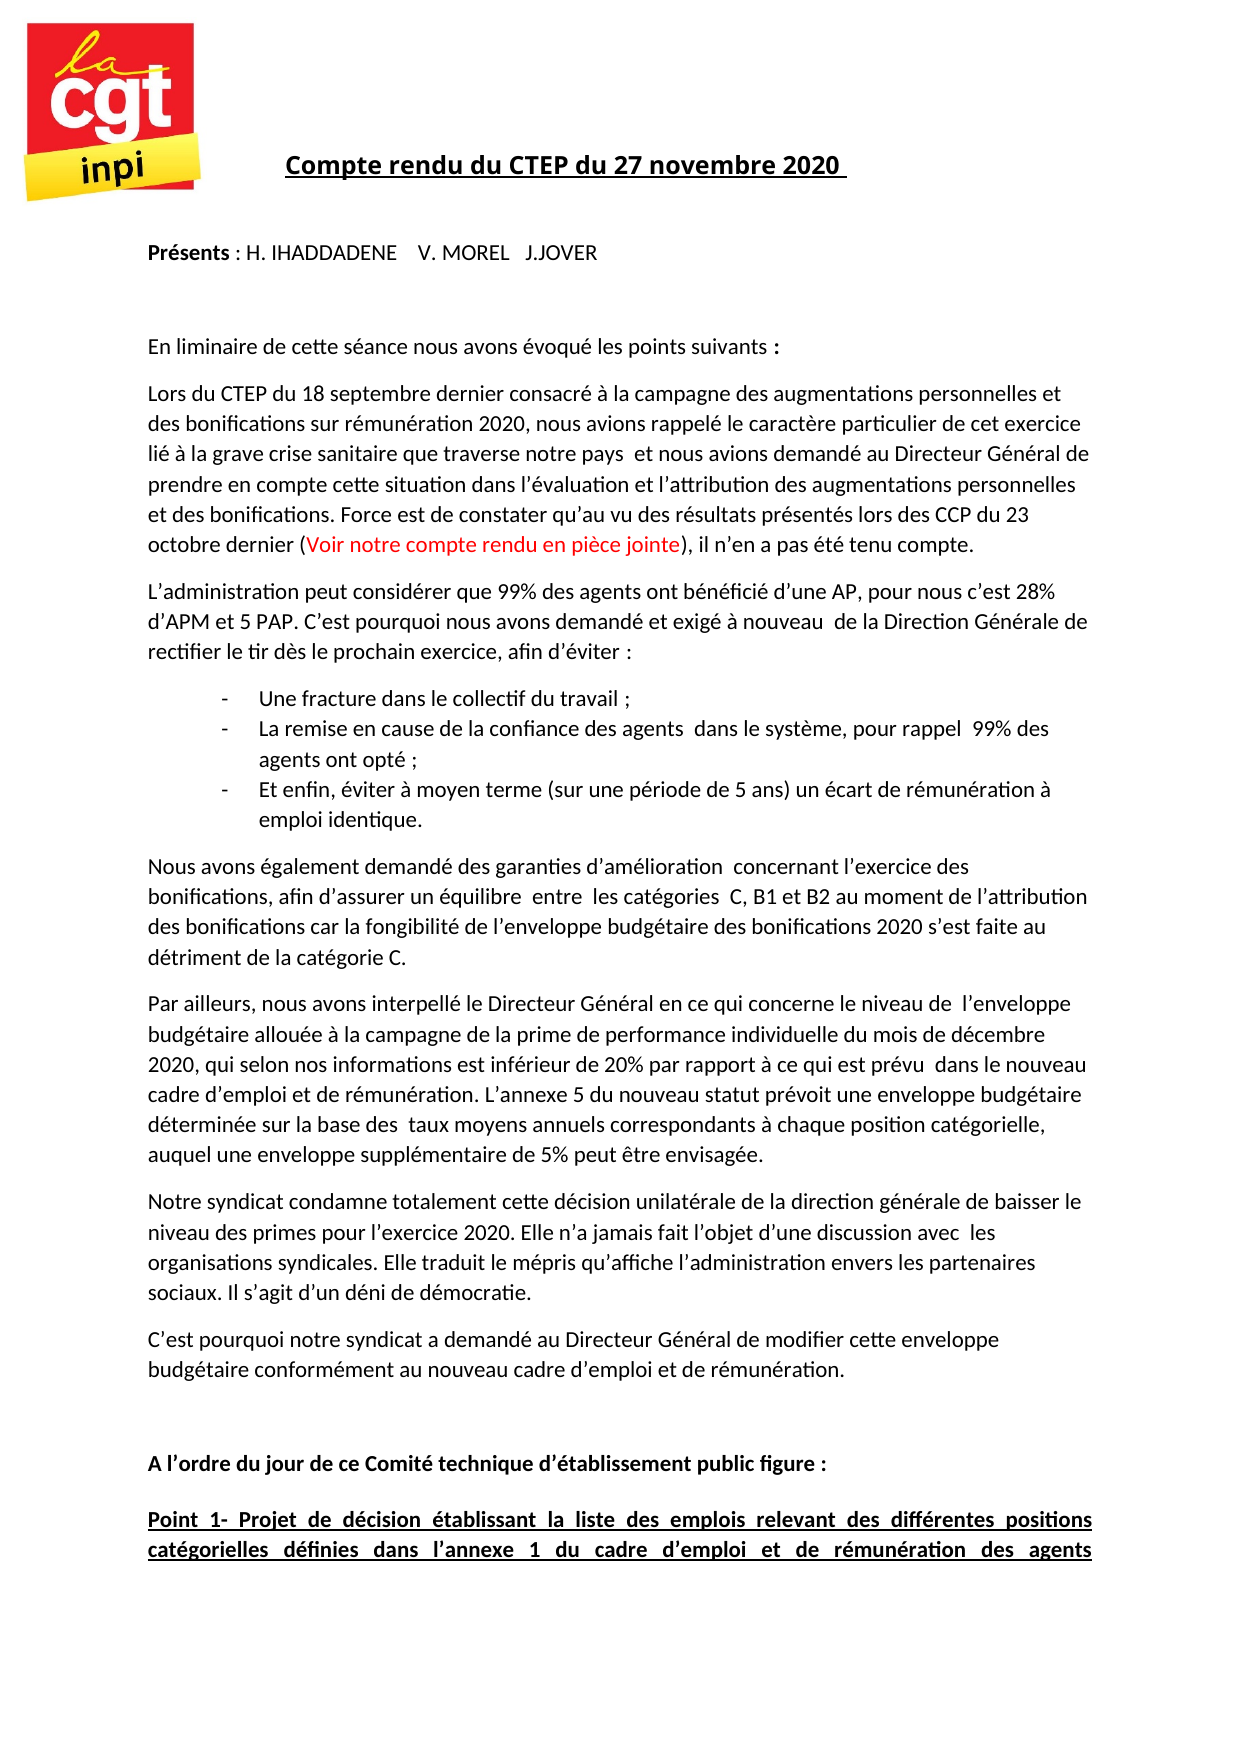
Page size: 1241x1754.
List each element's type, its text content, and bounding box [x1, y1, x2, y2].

text En liminaire de cette séance nous avons évoqué les points suivants : [148, 332, 1093, 360]
text A l’ordre du jour de ce Comité technique d’établissement public figure : [148, 1449, 1093, 1477]
list Et enfin, éviter à moyen terme (sur une période de 5 ans) un écart de rémunération à emploi identique. [221, 775, 1093, 833]
text C’est pourquoi notre syndicat a demandé au Directeur Général de modifier cette enveloppe budgétaire conformément au nouveau cadre d’emploi et de rémunération. [148, 1325, 1093, 1383]
text Présents : H. IHADDADENE V. MOREL J.JOVER [148, 238, 1093, 267]
text Notre syndicat condamne totalement cette décision unilatérale de la direction générale de baisser le niveau des primes pour l’exercice 2020. Elle n’a jamais fait l’objet d’une discussion avec les organisations syndicales. Elle traduit le mépris qu’affiche l’administration envers les partenaires sociaux. Il s’agit d’un déni de démocratie. [148, 1187, 1093, 1306]
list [148, 1505, 1093, 1563]
text Lors du CTEP du 18 septembre dernier consacré à la campagne des augmentations personnelles et des bonifications sur rémunération 2020, nous avions rappelé le caractère particulier de cet exercice lié à la grave crise sanitaire que traverse notre pays et nous avions demandé au Directeur Général de prendre en compte cette situation dans l’évaluation et l’attribution des augmentations personnelles et des bonifications. Force est de constater qu’au vu des résultats présentés lors des CCP du 23 octobre dernier (Voir notre compte rendu en pièce jointe), il n’en a pas été tenu compte. [148, 379, 1093, 558]
list Une fracture dans le collectif du travail ; [221, 684, 1093, 712]
text Nous avons également demandé des garanties d’amélioration concernant l’exercice des bonifications, afin d’assurer un équilibre entre les catégories C, B1 et B2 au moment de l’attribution des bonifications car la fongibilité de l’enveloppe budgétaire des bonifications 2020 s’est faite au détriment de la catégorie C. [148, 852, 1093, 971]
picture [21, 17, 207, 207]
list La remise en cause de la confiance des agents dans le système, pour rappel 99% des agents ont opté ; [221, 714, 1093, 773]
text Par ailleurs, nous avons interpellé le Directeur Général en ce qui concerne le niveau de l’enveloppe budgétaire allouée à la campagne de la prime de performance individuelle du mois de décembre 2020, qui selon nos informations est inférieur de 20% par rapport à ce qui est prévu dans le nouveau cadre d’emploi et de rémunération. L’annexe 5 du nouveau statut prévoit une enveloppe budgétaire déterminée sur la base des taux moyens annuels correspondants à chaque position catégorielle, auquel une enveloppe supplémentaire de 5% peut être envisagée. [148, 989, 1093, 1169]
text L’administration peut considérer que 99% des agents ont bénéficié d’une AP, pour nous c’est 28% d’APM et 5 PAP. C’est pourquoi nous avons demandé et exigé à nouveau de la Direction Générale de rectifier le tir dès le prochain exercice, afin d’éviter : [148, 577, 1093, 666]
text Compte rendu du CTEP du 27 novembre 2020 [207, 148, 1152, 182]
